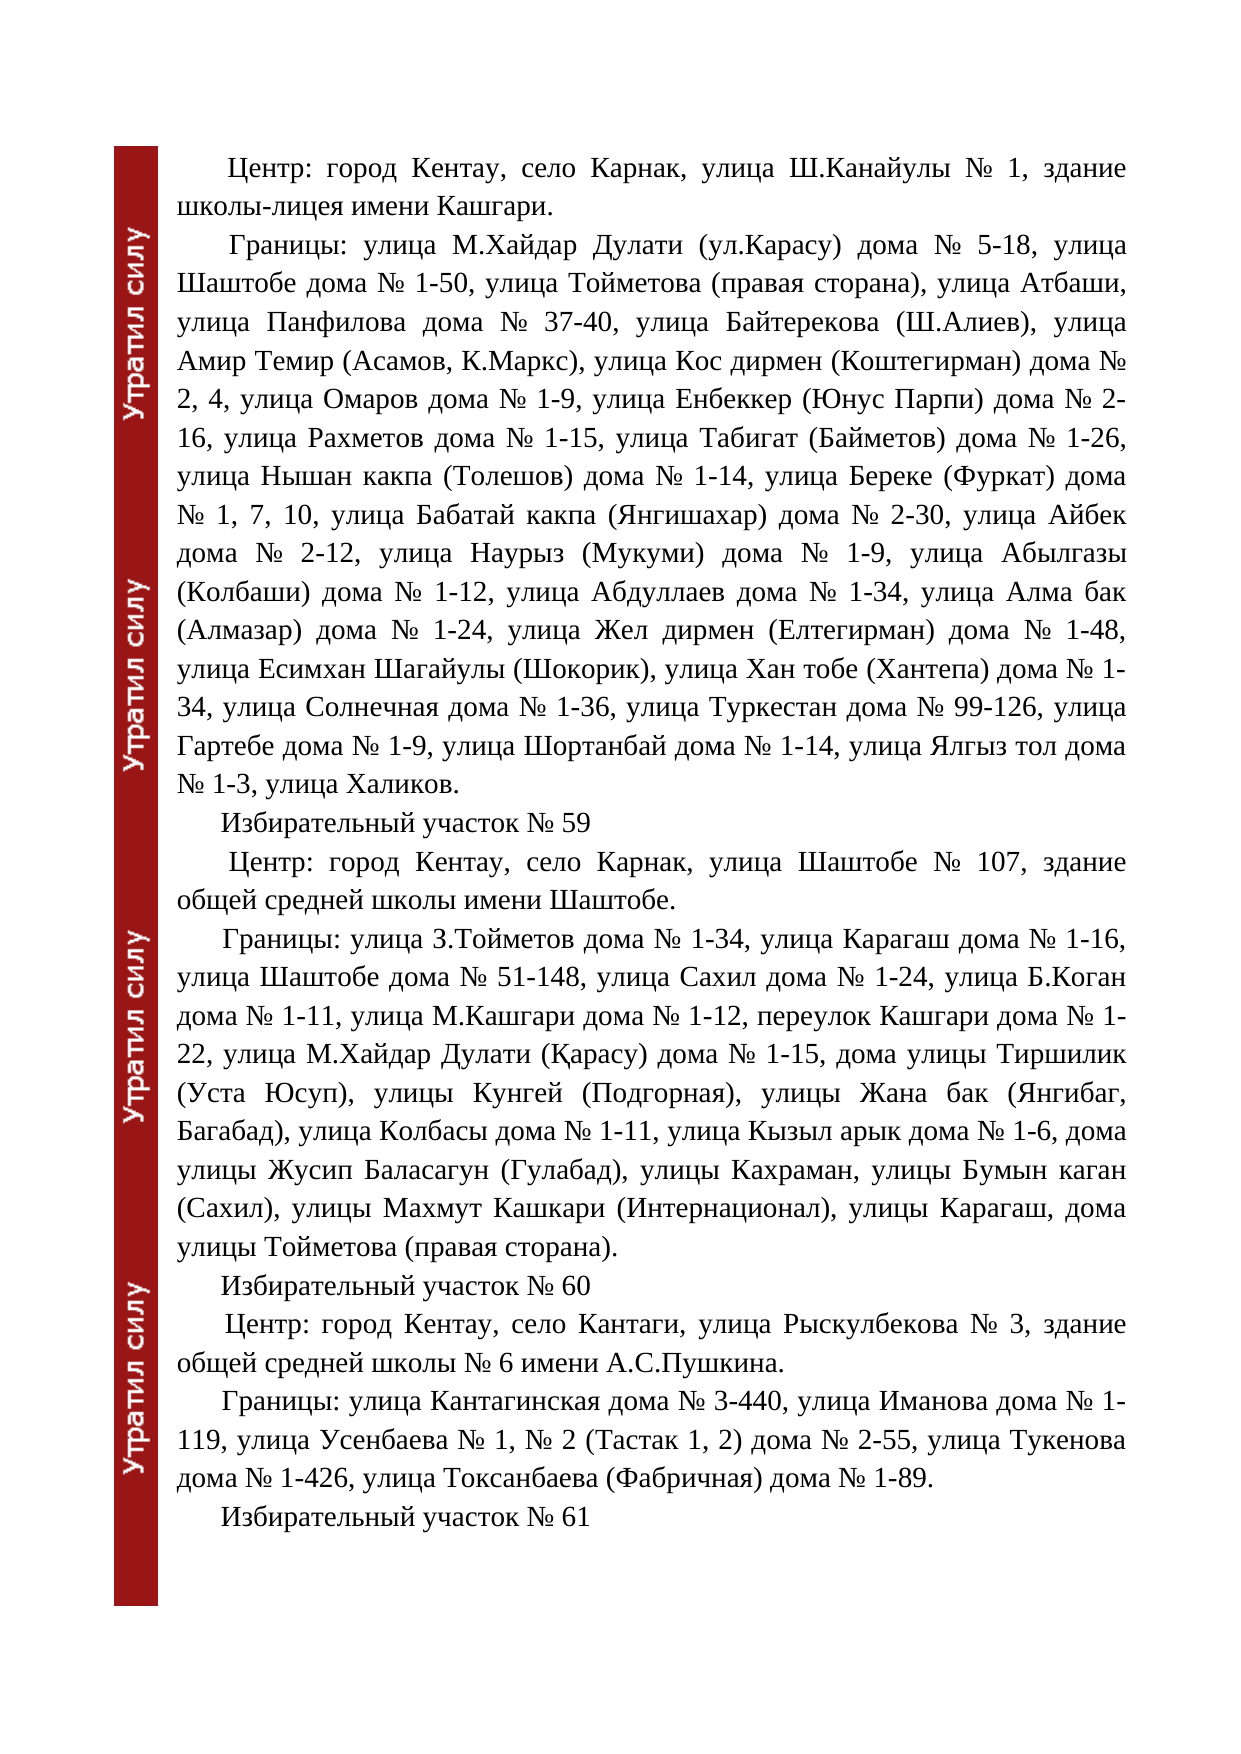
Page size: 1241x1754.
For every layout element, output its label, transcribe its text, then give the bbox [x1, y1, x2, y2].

text Центр: город Кентау, село Карнак, улица Ш.Канайулы № 1, здание школы-лицея имени Кашгари. [112, 150, 1128, 222]
picture [114, 1263, 158, 1268]
text Границы: улица М.Хайдар Дулати (ул.Карасу) дома № 5-18, улица Шаштобе дома № 1-50, улица Тойметова (правая сторана), улица Атбаши, улица Панфилова дома № 37-40, улица Байтерекова (Ш.Алиев), улица Амир Темир (Асамов, К.Маркс), улица Кос дирмен (Коштегирман) дома № 2, 4, улица Омаров дома № 1-9, улица Енбеккер (Юнус Парпи) дома № 2-16, улица Рахметов дома № 1-15, улица Табигат (Байметов) дома № 1-26, улица Нышан какпа (Толешов) дома № 1-14, улица Береке (Фуркат) дома № 1, 7, 10, улица Бабатай какпа (Янгишахар) дома № 2-30, улица Айбек дома № 2-12, улица Наурыз (Мукуми) дома № 1-9, улица Абылгазы (Колбаши) дома № 1-12, улица Абдуллаев дома № 1-34, улица Алма бак (Алмазар) дома № 1-24, улица Жел дирмен (Елтегирман) дома № 1-48, улица Есимхан Шагайулы (Шокорик), улица Хан тобе (Хантепа) дома № 1-34, улица Солнечная дома № 1-36, улица Туркестан дома № 99-126, улица Гартебе дома № 1-9, улица Шортанбай дома № 1-14, улица Ялгыз тол дома № 1-3, улица Халиков. [112, 227, 1128, 800]
picture [114, 1532, 158, 1606]
picture [114, 800, 158, 805]
text Границы: улица З.Тойметов дома № 1-34, улица Карагаш дома № 1-16, улица Шаштобе дома № 51-148, улица Сахил дома № 1-24, улица Б.Коган дома № 1-11, улица М.Кашгари дома № 1-12, переулок Кашгари дома № 1-22, улица М.Хайдар Дулати (Қарасу) дома № 1-15, дома улицы Тиршилик (Уста Юсуп), улицы Кунгей (Подгорная), улицы Жана бак (Янгибаг, Багабад), улица Колбасы дома № 1-11, улица Кызыл арык дома № 1-6, дома улицы Жусип Баласагун (Гулабад), улицы Кахраман, улицы Бумын каган (Сахил), улицы Махмут Кашкари (Интернационал), улицы Карагаш, дома улицы Тойметова (правая сторана). [112, 921, 1128, 1263]
picture [114, 146, 158, 150]
text Избирательный участок № 59 [112, 805, 1128, 839]
picture [114, 1378, 158, 1383]
picture [114, 839, 158, 844]
text Избирательный участок № 60 [112, 1268, 1128, 1301]
text Центр: город Кентау, село Кантаги, улица Рыскулбекова № 3, здание общей средней школы № 6 имени А.С.Пушкина. [112, 1306, 1128, 1378]
picture [114, 222, 158, 227]
picture [114, 916, 158, 921]
text Избирательный участок № 61 [112, 1499, 1128, 1532]
picture [114, 1494, 158, 1499]
text Центр: город Кентау, село Карнак, улица Шаштобе № 107, здание общей средней школы имени Шаштобе. [112, 844, 1128, 916]
picture [114, 1301, 158, 1306]
text Границы: улица Кантагинская дома № 3-440, улица Иманова дома № 1-119, улица Усенбаева № 1, № 2 (Тастак 1, 2) дома № 2-55, улица Тукенова дома № 1-426, улица Токсанбаева (Фабричная) дома № 1-89. [112, 1383, 1128, 1494]
